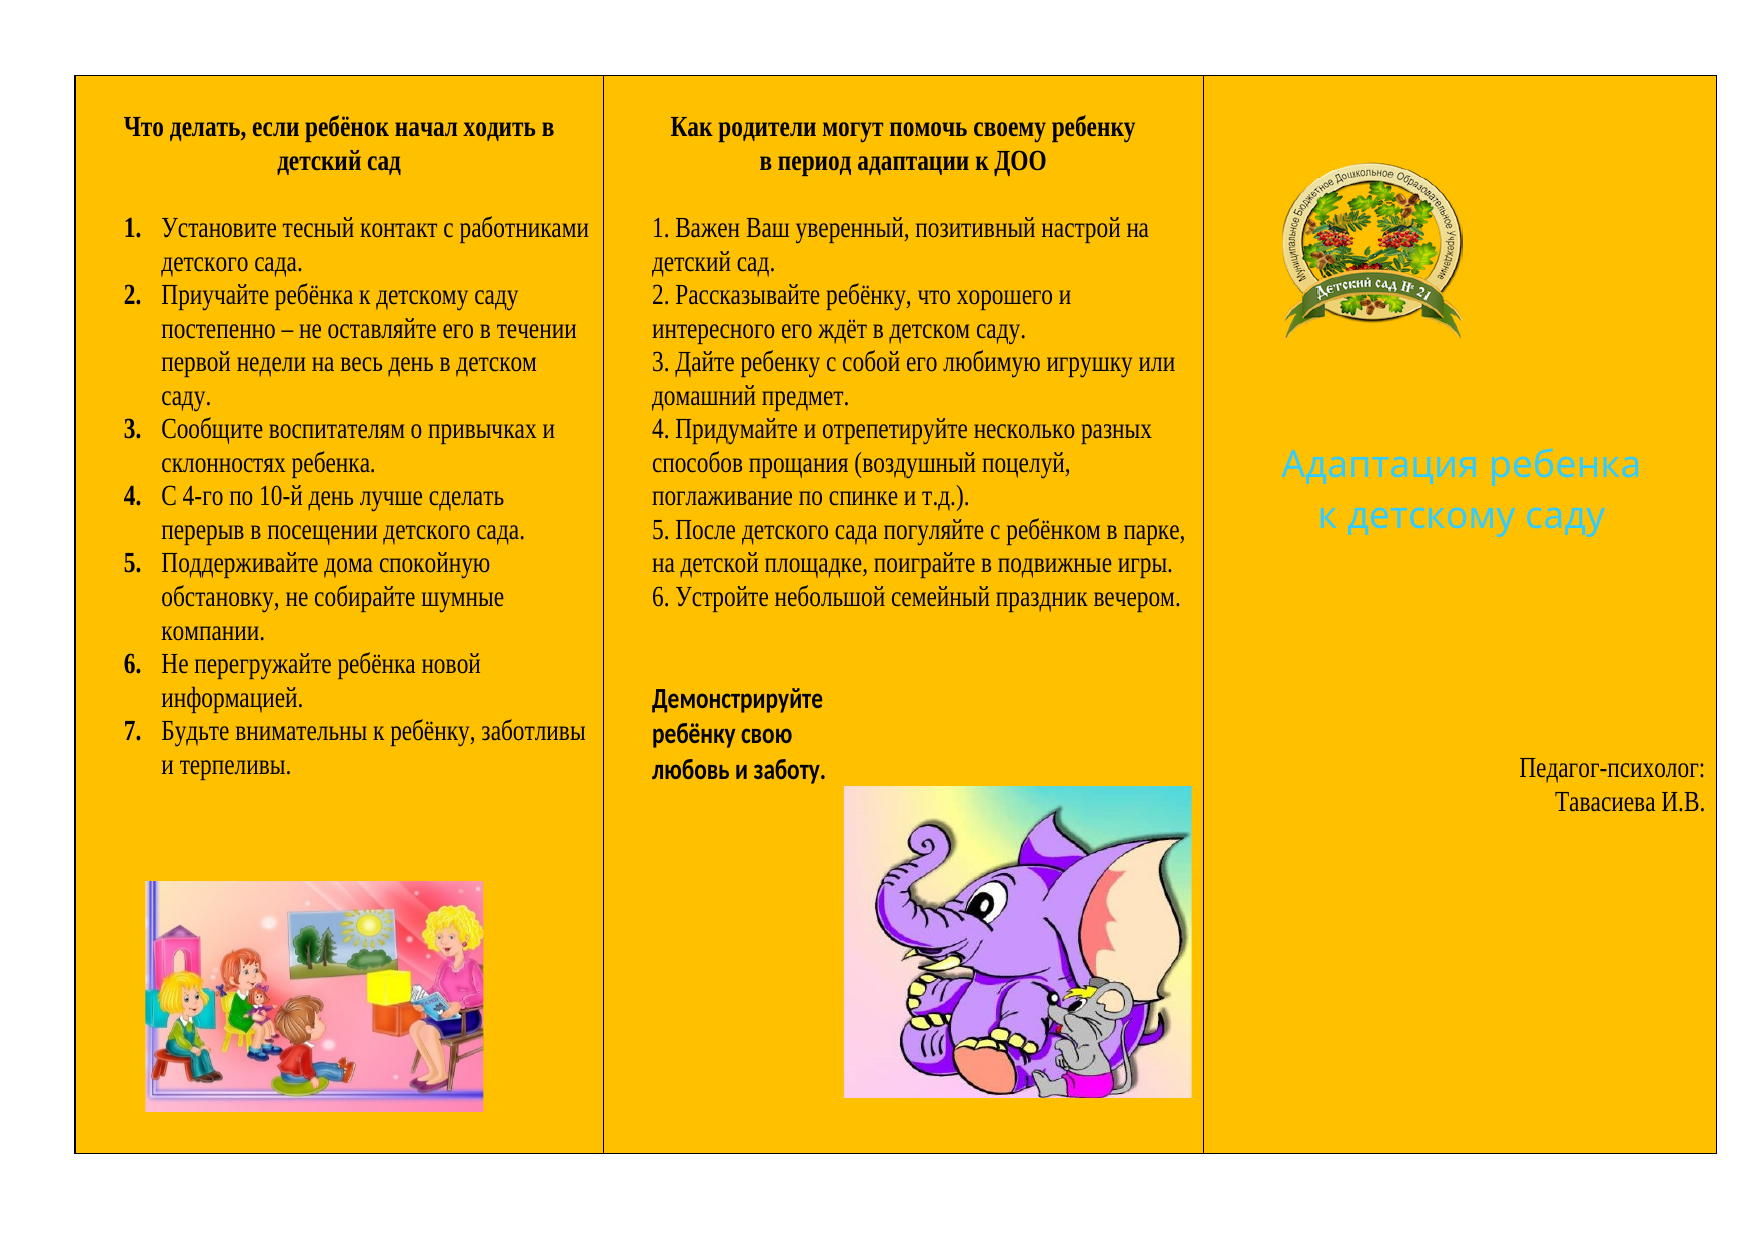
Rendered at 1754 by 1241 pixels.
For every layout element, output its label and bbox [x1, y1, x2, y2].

table_header [604, 76, 1203, 1153]
table_header [76, 76, 603, 1153]
picture [1282, 162, 1463, 339]
picture [843, 786, 1192, 1098]
picture [145, 881, 484, 1112]
table_header [1204, 76, 1716, 1153]
